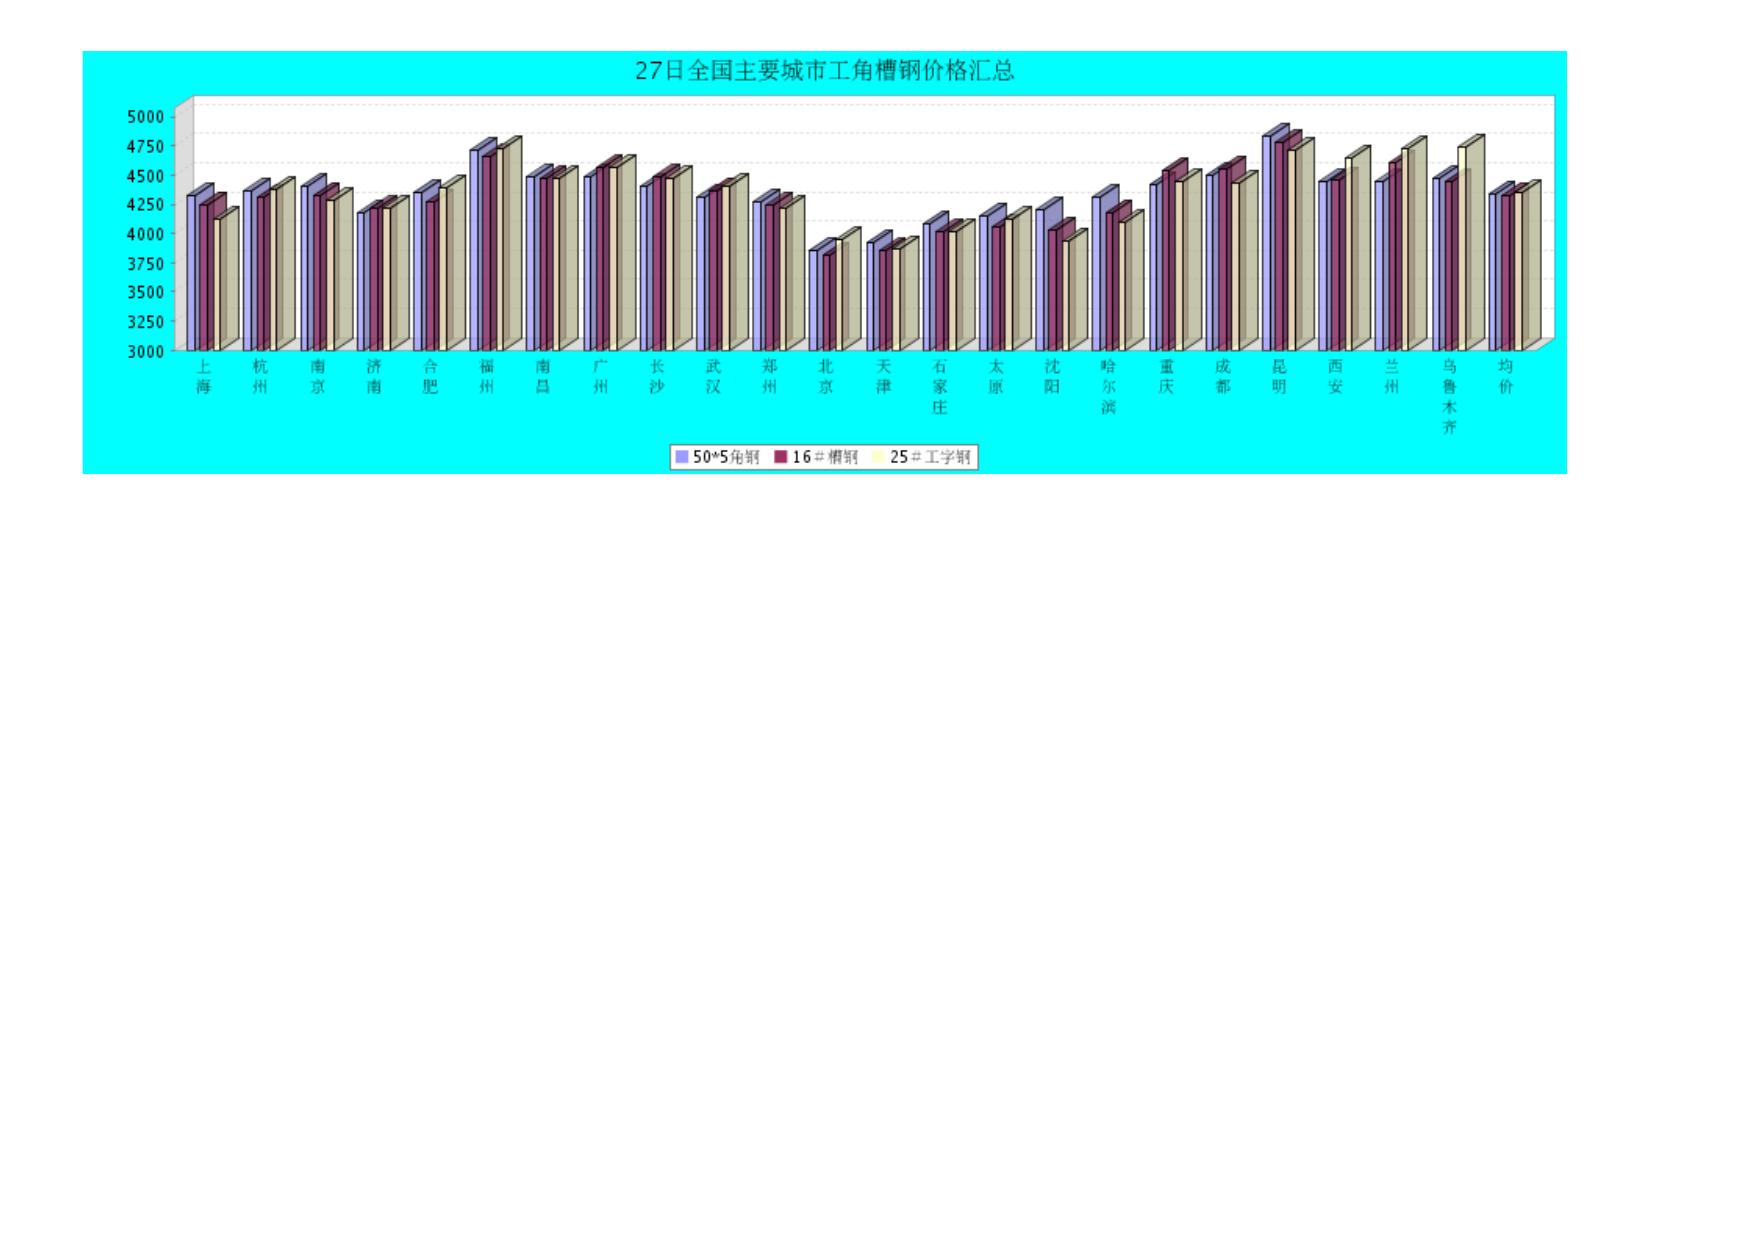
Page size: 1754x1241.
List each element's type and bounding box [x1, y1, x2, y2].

picture [82, 51, 1567, 474]
